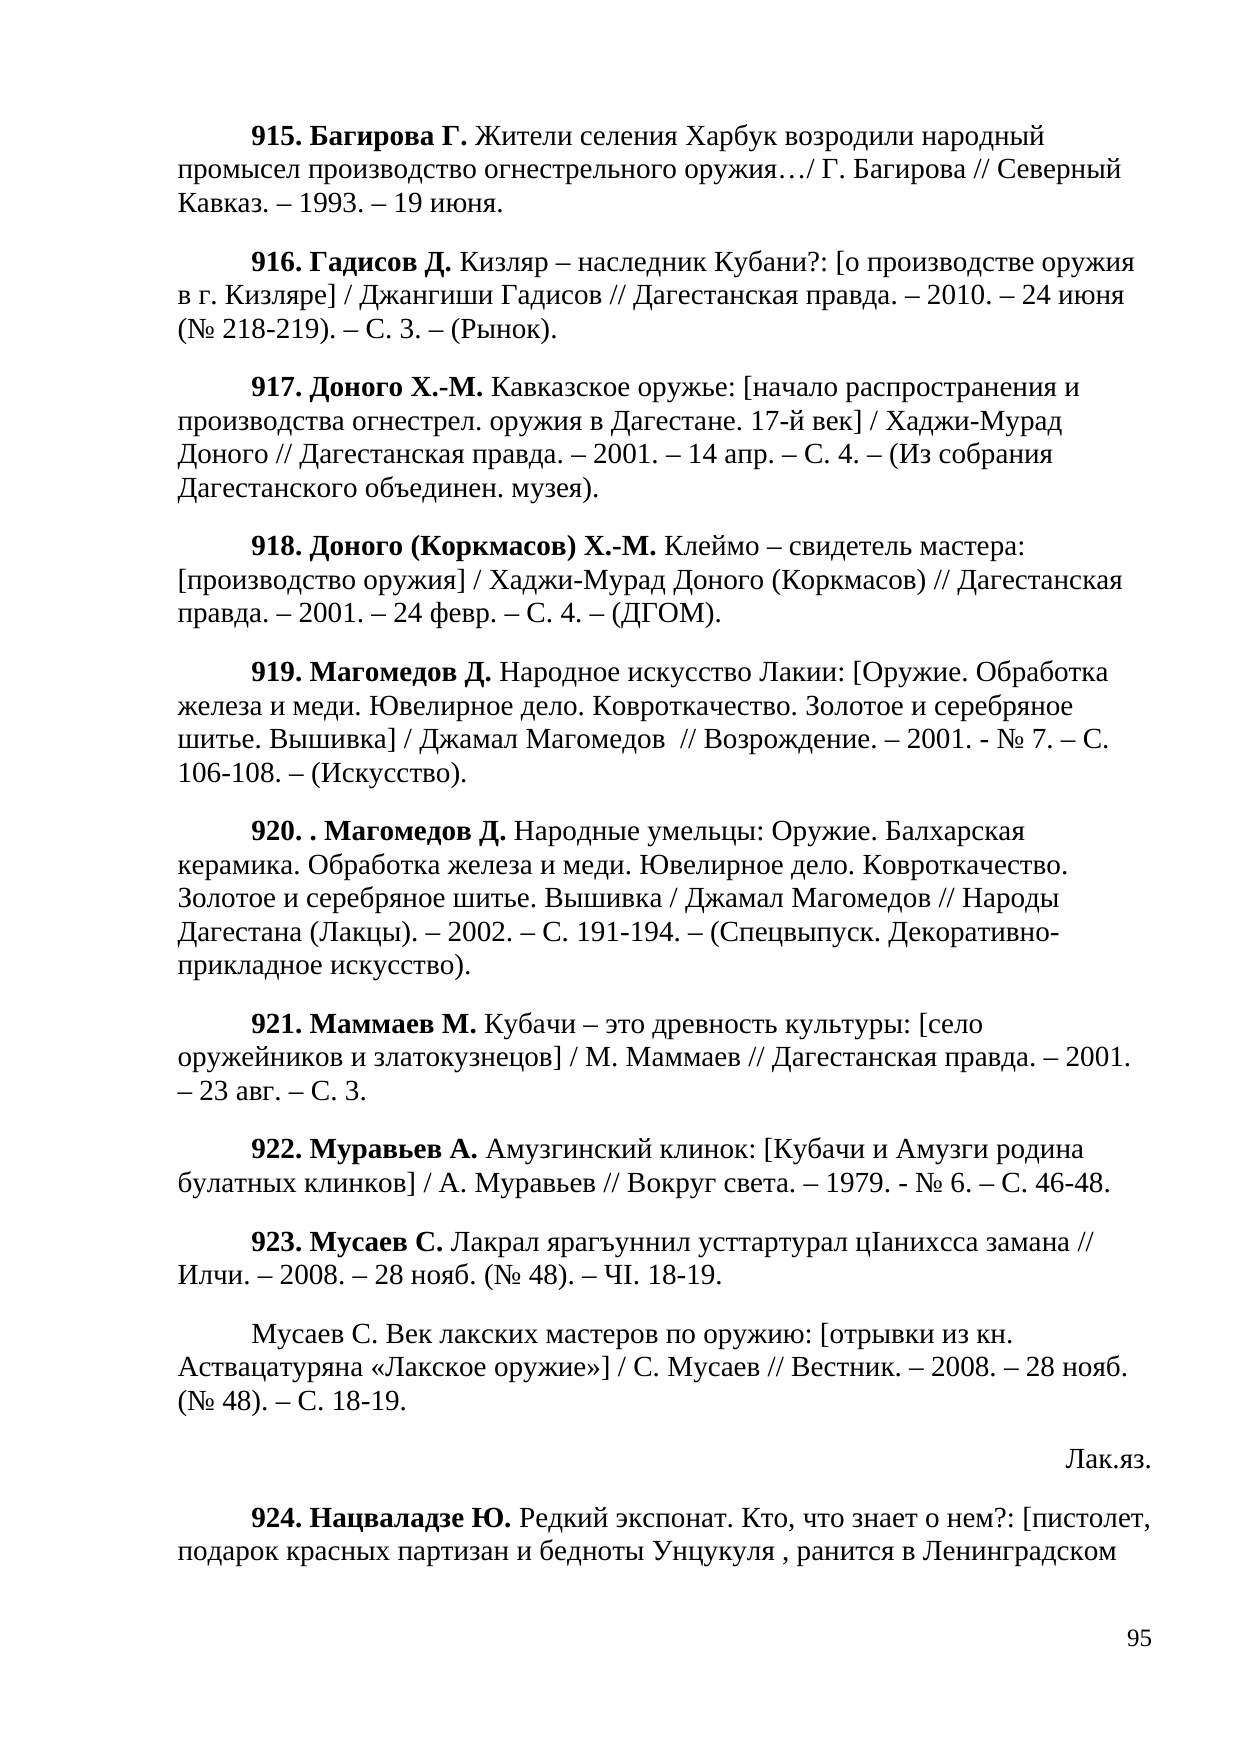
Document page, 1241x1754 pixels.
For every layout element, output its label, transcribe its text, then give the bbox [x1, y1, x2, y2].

text 922. Муравьев А. Амузгинский клинок: [Кубачи и Амузги родина булатных клинков] / А. Муравьев // Вокруг света. – 1979. - № 6. – С. 46-48. [177, 1132, 1152, 1199]
text 918. Доного (Коркмасов) Х.-М. Клеймо – свидетель мастера: [производство оружия] / Хаджи-Мурад Доного (Коркмасов) // Дагестанская правда. – 2001. – 24 февр. – С. 4. – (ДГОМ). [177, 528, 1152, 629]
text Лак.яз. [177, 1441, 1152, 1475]
text Мусаев С. Век лакских мастеров по оружию: [отрывки из кн. Аствацатуряна «Лакское оружие»] / С. Мусаев // Вестник. – 2008. – 28 нояб. (№ 48). – С. 18-19. [177, 1316, 1152, 1416]
text 921. Маммаев М. Кубачи – это древность культуры: [село оружейников и златокузнецов] / М. Маммаев // Дагестанская правда. – 2001. – 23 авг. – С. 3. [177, 1006, 1152, 1107]
text 920. . Магомедов Д. Народные умельцы: Оружие. Балхарская керамика. Обработка железа и меди. Ювелирное дело. Ковроткачество. Золотое и серебряное шитье. Вышивка / Джамал Магомедов // Народы Дагестана (Лакцы). – 2002. – С. 191-194. – (Спецвыпуск. Декоративно-прикладное искусство). [177, 813, 1152, 981]
text 923. Мусаев С. Лакрал ярагъуннил усттартурал цIанихсса замана // Илчи. – 2008. – 28 нояб. (№ 48). – ЧI. 18-19. [177, 1224, 1152, 1291]
text 917. Доного Х.-М. Кавказское оружье: [начало распространения и производства огнестрел. оружия в Дагестане. 17-й век] / Хаджи-Мурад Доного // Дагестанская правда. – 2001. – 14 апр. – С. 4. – (Из собрания Дагестанского объединен. музея). [177, 369, 1152, 503]
text 916. Гадисов Д. Кизляр – наследник Кубани?: [о производстве оружия в г. Кизляре] / Джангиши Гадисов // Дагестанская правда. – 2010. – 24 июня (№ 218-219). – С. 3. – (Рынок). [177, 244, 1152, 344]
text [177, 1500, 1152, 1567]
text 919. Магомедов Д. Народное искусство Лакии: [Оружие. Обработка железа и меди. Ювелирное дело. Ковроткачество. Золотое и серебряное шитье. Вышивка] / Джамал Магомедов // Возрождение. – 2001. - № 7. – С. 106-108. – (Искусство). [177, 654, 1152, 788]
text 915. Багирова Г. Жители селения Харбук возродили народный промысел производство огнестрельного оружия…/ Г. Багирова // Северный Кавказ. – 1993. – 19 июня. [177, 118, 1152, 219]
